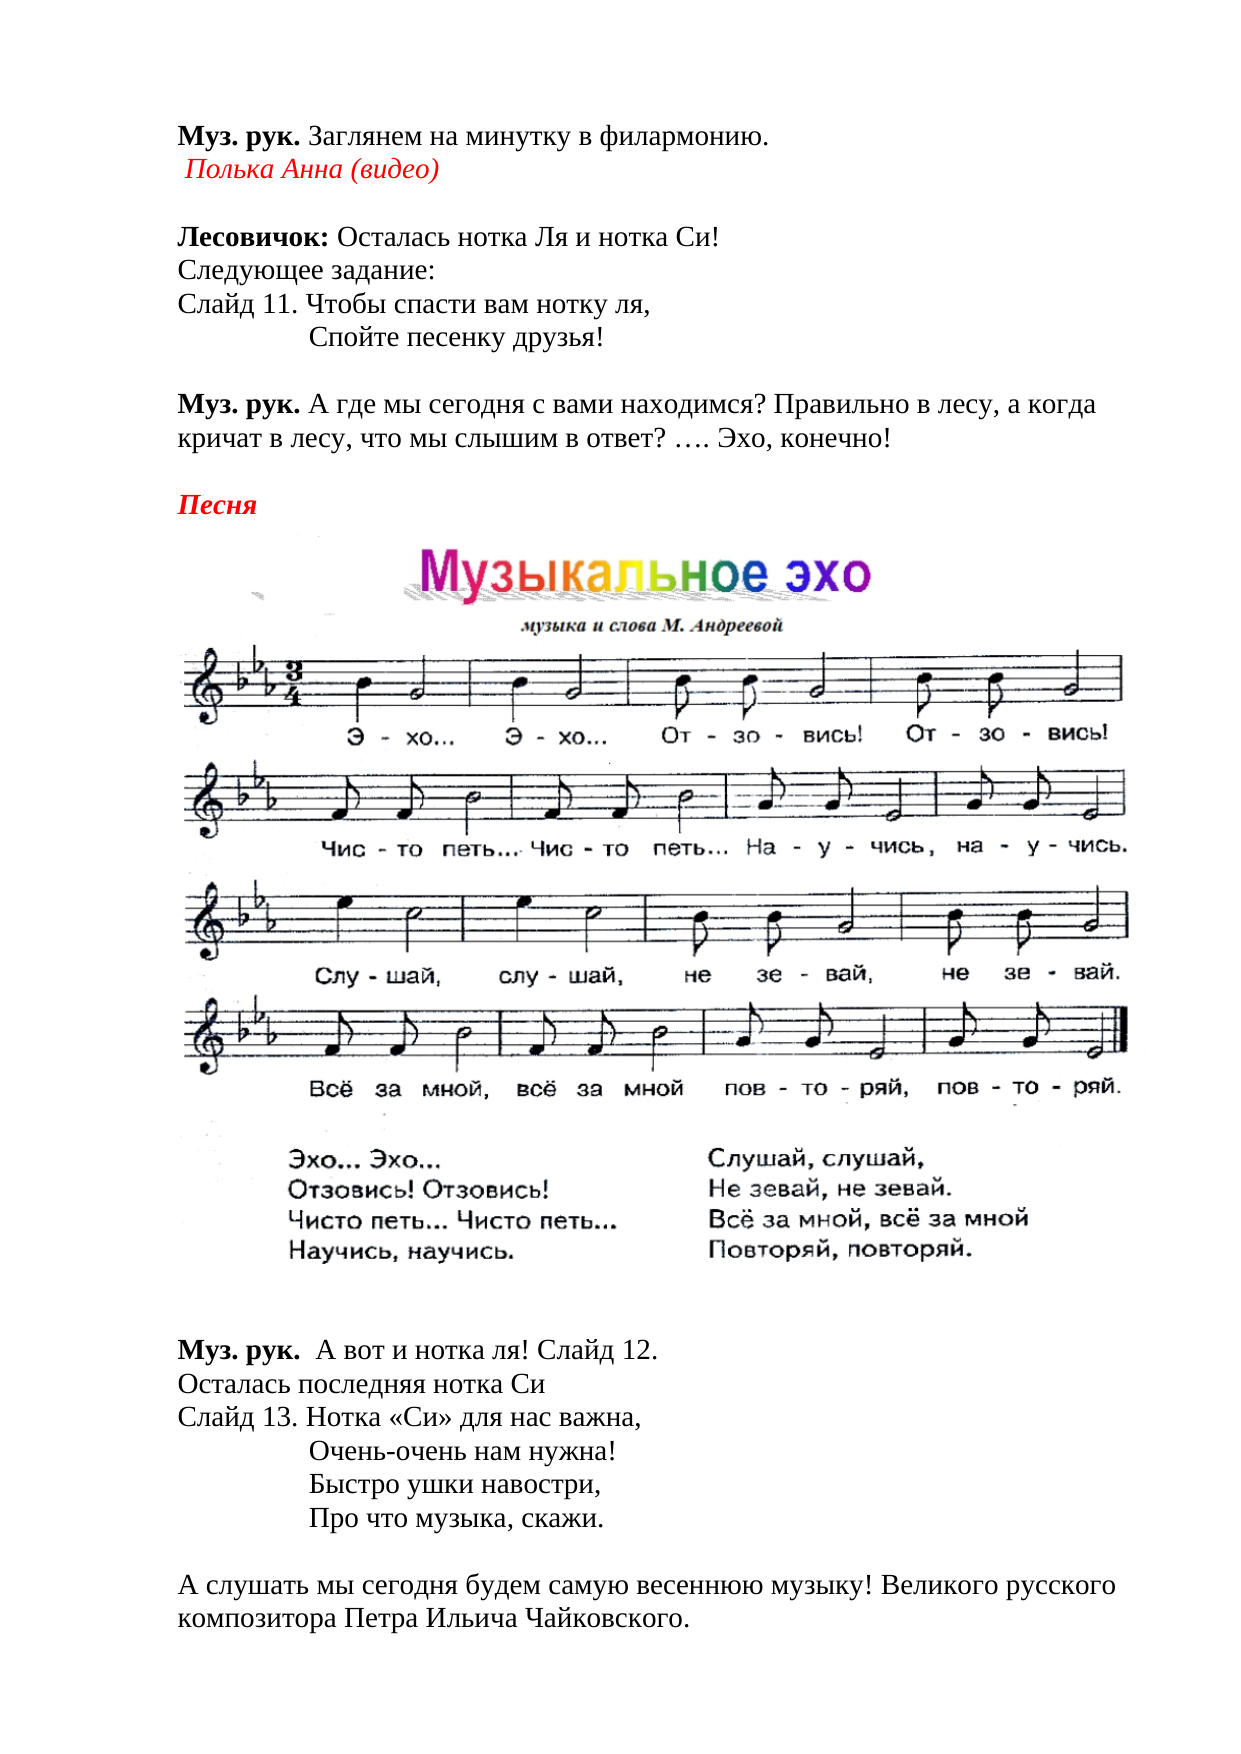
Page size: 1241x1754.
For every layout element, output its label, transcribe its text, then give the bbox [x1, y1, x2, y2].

text Муз. рук. А вот и нотка ля! Слайд 12. [177, 1332, 1152, 1366]
text Про что музыка, скажи. [177, 1500, 1152, 1533]
text Лесовичок: Осталась нотка Ля и нотка Си! [177, 219, 1152, 252]
text Осталась последняя нотка Си [177, 1366, 1152, 1399]
text Песня [177, 487, 1152, 521]
text Спойте песенку друзья! [177, 319, 1152, 353]
text Очень-очень нам нужна! [177, 1433, 1152, 1466]
picture [179, 533, 1155, 1266]
text Полька Анна (видео) [177, 152, 1152, 185]
text А слушать мы сегодня будем самую весеннюю музыку! Великого русского композитора Петра Ильича Чайковского. [177, 1567, 1152, 1634]
text Муз. рук. Заглянем на минутку в филармонию. [177, 118, 1152, 152]
text Следующее задание: [177, 252, 1152, 286]
text Быстро ушки навостри, [177, 1466, 1152, 1500]
text Слайд 11. Чтобы спасти вам нотку ля, [177, 286, 1152, 319]
text Муз. рук. А где мы сегодня с вами находимся? Правильно в лесу, а когда кричат в лесу, что мы слышим в ответ? …. Эхо, конечно! [177, 386, 1152, 453]
text Слайд 13. Нотка «Си» для нас важна, [177, 1399, 1152, 1433]
